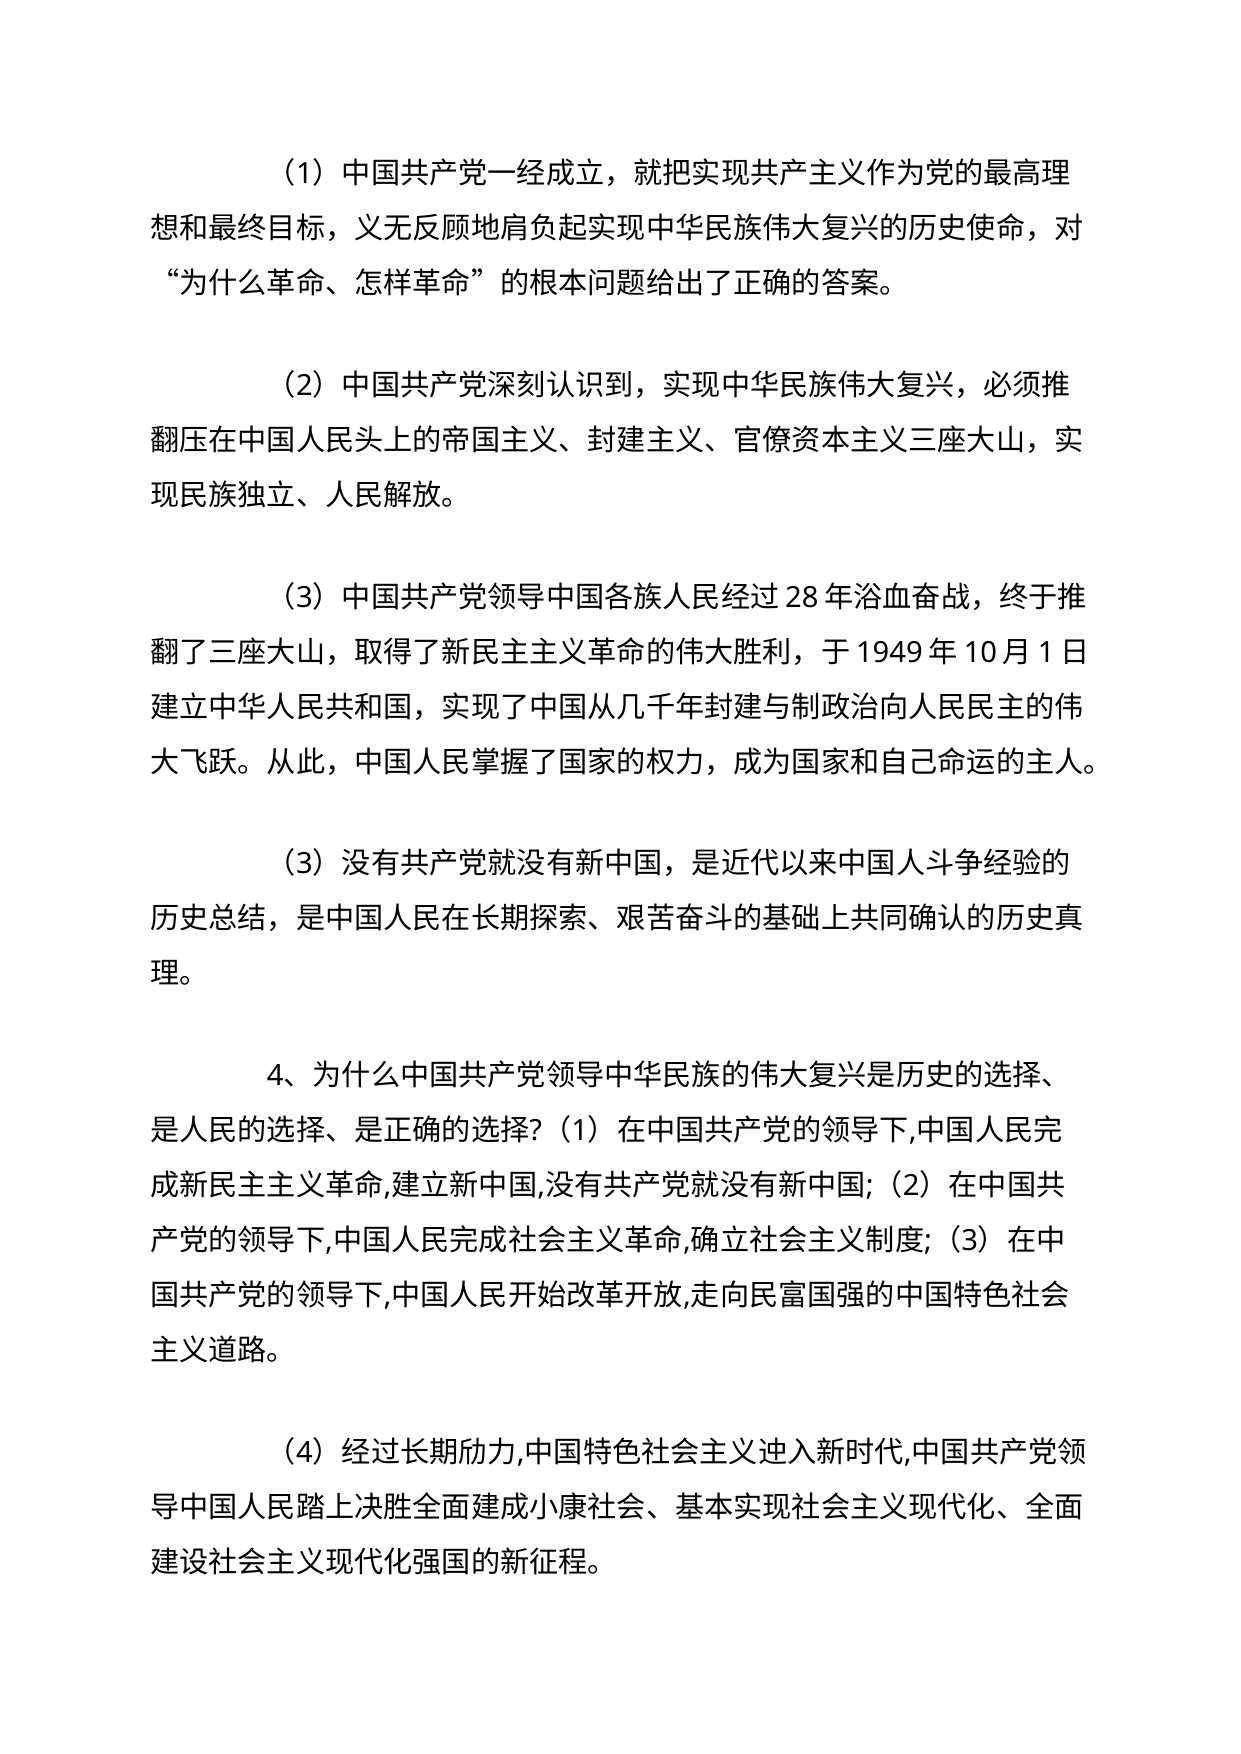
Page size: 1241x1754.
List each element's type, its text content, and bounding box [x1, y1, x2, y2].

text （2）中国共产党深刻认识到，实现中华民族伟大复兴，必须推翻压在中国人民头上的帝国主义、封建主义、官僚资本主义三座大山，实现民族独立、人民解放。 [150, 362, 1090, 514]
text （3）没有共产党就没有新中国，是近代以来中国人斗争经验的历史总结，是中国人民在长期探索、艰苦奋斗的基础上共同确认的历史真理。 [150, 840, 1090, 992]
text 4、为什么中国共产党领导中华民族的伟大复兴是历史的选择、是人民的选择、是正确的选择?（1）在中国共产党的领导下,中国人民完成新民主主义革命,建立新中国,没有共产党就没有新中国;（2）在中国共产党的领导下,中国人民完成社会主义革命,确立社会主义制度;（3）在中国共产党的领导下,中国人民开始改革开放,走向民富国强的中国特色社会主义道路。 [150, 1052, 1090, 1369]
text （1）中国共产党一经成立，就把实现共产主义作为党的最高理想和最终目标，义无反顾地肩负起实现中华民族伟大复兴的历史使命，对“为什么革命、怎样革命”的根本问题给出了正确的答案。 [150, 150, 1090, 302]
text （4）经过长期劤力,中国特色社会主义迚入新时代,中国共产党领导中国人民踏上决胜全面建成小康社会、基本实现社会主义现代化、全面建设社会主义现代化强国的新征程。 [150, 1428, 1090, 1581]
text （3）中国共产党领导中国各族人民经过28年浴血奋战，终于推翻了三座大山，取得了新民主主义革命的伟大胜利，于1949年10月1日建立中华人民共和国，实现了中国从几千年封建与制政治向人民民主的伟大飞跃。从此，中国人民掌握了国家的权力，成为国家和自己命运的主人。 [150, 573, 1090, 781]
